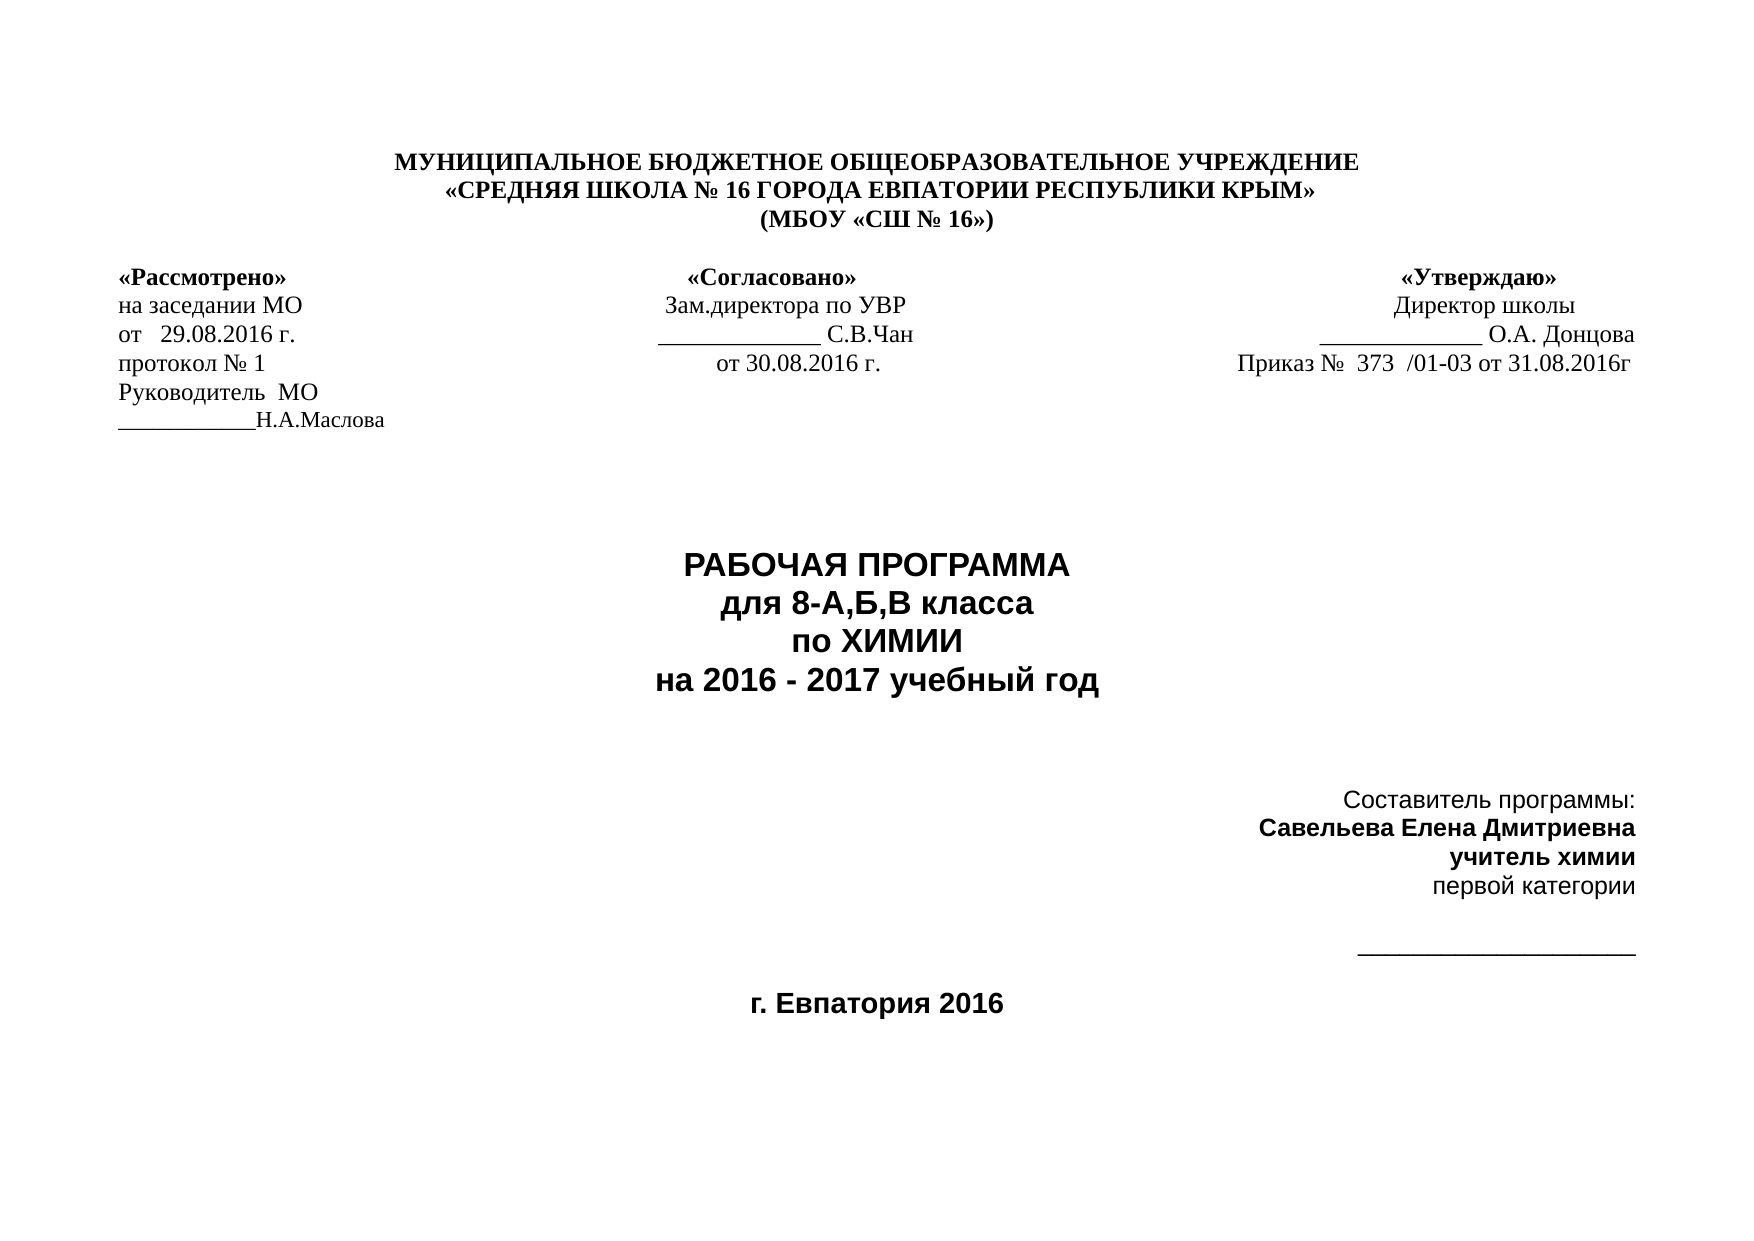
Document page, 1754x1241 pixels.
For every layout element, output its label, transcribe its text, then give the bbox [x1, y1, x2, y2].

text ____________________ [118, 928, 1636, 957]
text на заседании МО Зам.директора по УВР Директор школы [118, 291, 1636, 319]
text первой категории [118, 871, 1636, 900]
text «Рассмотрено» «Согласовано» «Утверждаю» [118, 262, 1636, 291]
text (МБОУ «СШ № 16») [118, 204, 1636, 233]
text РАБОЧАЯ ПРОГРАММА [118, 544, 1636, 583]
text для 8-А,Б,В класса [118, 583, 1636, 621]
text ____________Н.А.Маслова [118, 406, 1636, 432]
text Савельева Елена Дмитриевна [118, 813, 1636, 842]
text от 29.08.2016 г. _____________ С.В.Чан _____________ О.А. Донцова [118, 319, 1636, 348]
text г. Евпатория 2016 [118, 986, 1636, 1019]
text Составитель программы: [118, 785, 1636, 813]
text на 2016 - 2017 учебный год [118, 660, 1636, 698]
text протокол № 1 от 30.08.2016 г. Приказ № 373 /01-03 от 31.08.2016г [118, 348, 1636, 377]
text МУНИЦИПАЛЬНОЕ БЮДЖЕТНОЕ ОБЩЕОБРАЗОВАТЕЛЬНОЕ УЧРЕЖДЕНИЕ [118, 147, 1636, 176]
text по ХИМИИ [118, 621, 1636, 660]
text «СРЕДНЯЯ ШКОЛА № 16 ГОРОДА ЕВПАТОРИИ РЕСПУБЛИКИ КРЫМ» [118, 176, 1636, 204]
text учитель химии [118, 842, 1636, 871]
text Руководитель МО [118, 377, 1636, 406]
